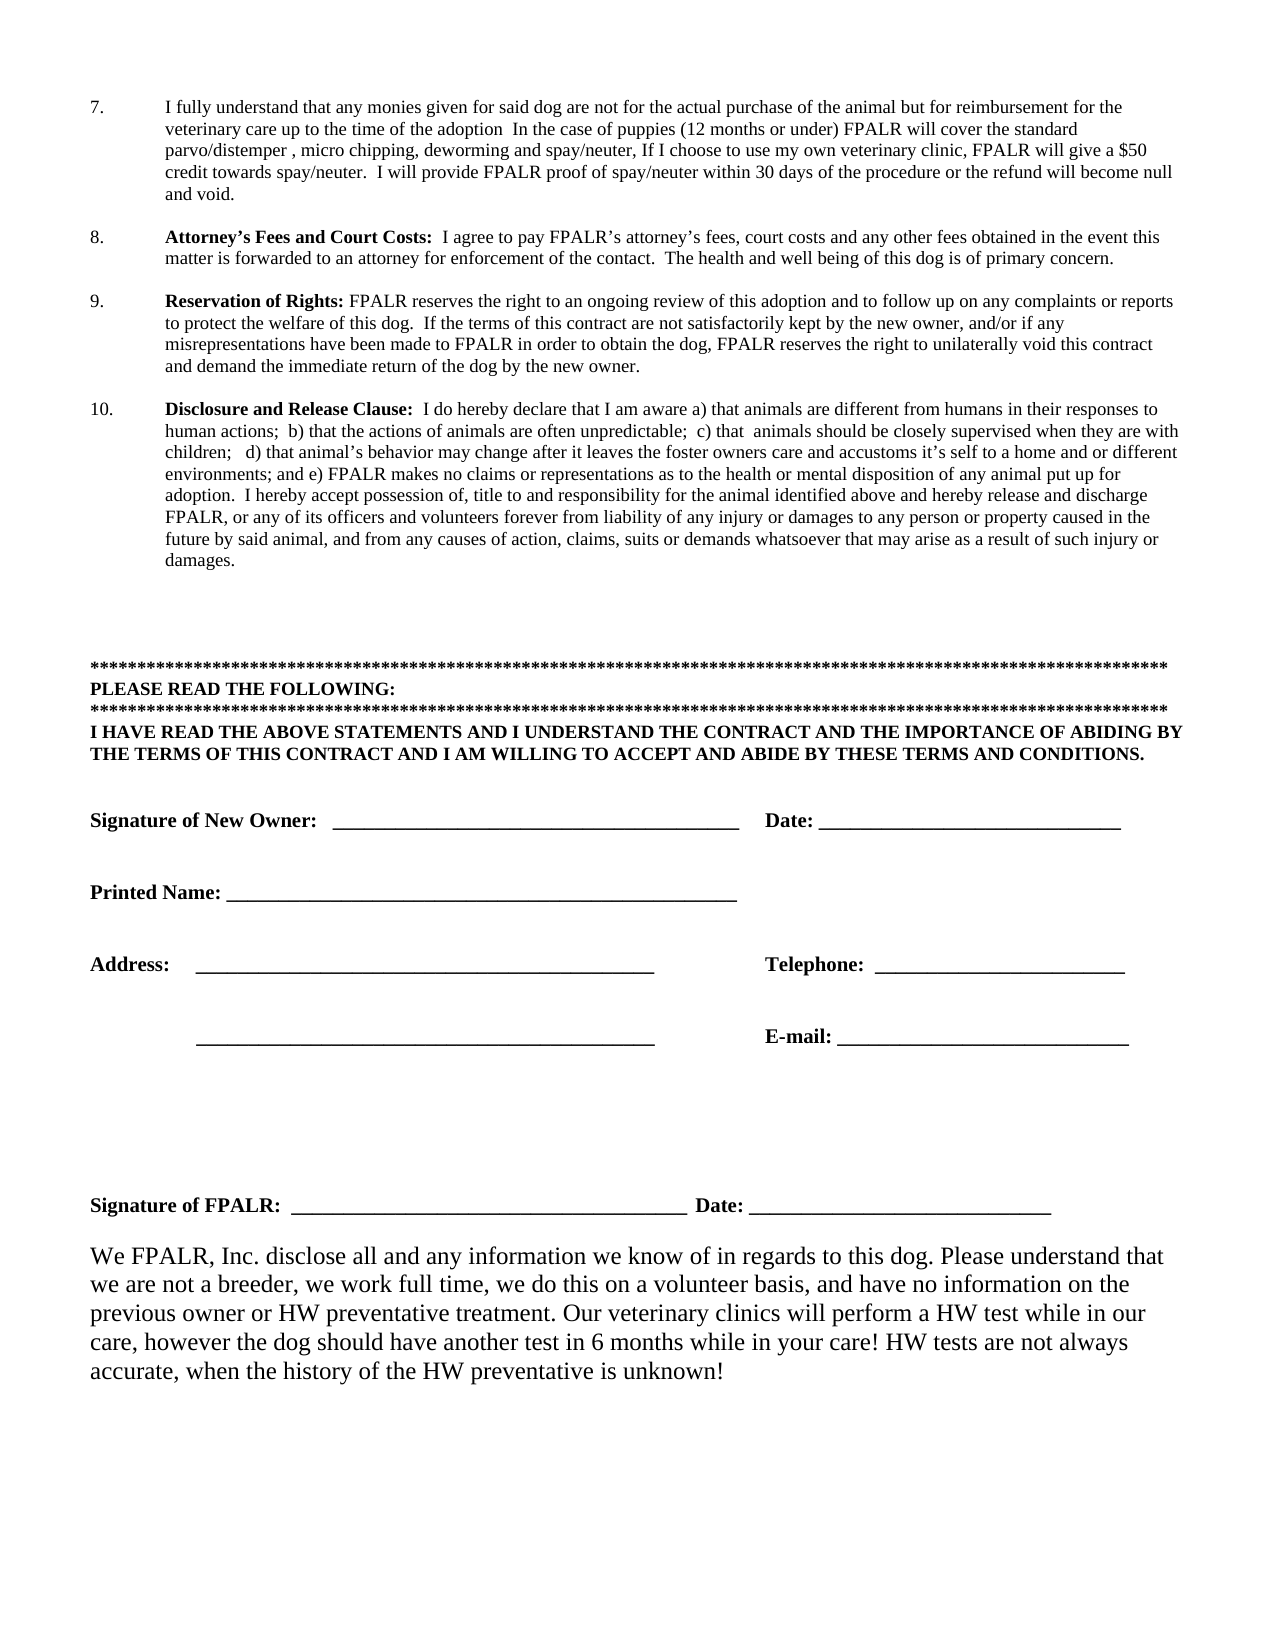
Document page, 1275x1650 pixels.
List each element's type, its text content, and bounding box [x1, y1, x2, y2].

text 7. I fully understand that any monies given for said dog are not for the actual purchase of the animal but for reimbursement for the veterinary care up to the time of the adoption In the case of puppies (12 months or under) FPALR will cover the standard parvo/distemper , micro chipping, deworming and spay/neuter, If I choose to use my own veterinary clinic, FPALR will give a $50 credit towards spay/neuter. I will provide FPALR proof of spay/neuter within 30 days of the procedure or the refund will become null and void. [90, 96, 1185, 204]
text PLEASE READ THE FOLLOWING: [90, 678, 1185, 700]
text ******************************************************************************************************************* [90, 700, 1185, 721]
list Attorney’s Fees and Court Costs: I agree to pay FPALR’s attorney’s fees, court costs and any other fees obtained in the event this matter is forwarded to an attorney for enforcement of the contact. The health and well being of this dog is of primary concern. [90, 226, 1185, 269]
text I HAVE READ THE ABOVE STATEMENTS AND I UNDERSTAND THE CONTRACT AND THE IMPORTANCE OF ABIDING BY THE TERMS OF THIS CONTRACT AND I AM WILLING TO ACCEPT AND ABIDE BY THESE TERMS AND CONDITIONS. [90, 721, 1185, 764]
text ____________________________________________ E-mail: ____________________________ [90, 1024, 1185, 1048]
text We FPALR, Inc. disclose all and any information we know of in regards to this dog. Please understand that [90, 1241, 1185, 1269]
text Signature of New Owner: _______________________________________ Date: _____________________________ [90, 808, 1185, 832]
subtitle Signature of FPALR: ______________________________________ Date: _____________________________ [90, 1193, 1185, 1217]
text Printed Name: _________________________________________________ [90, 880, 1185, 904]
text we are not a breeder, we work full time, we do this on a volunteer basis, and have no information on the previous owner or HW preventative treatment. Our veterinary clinics will perform a HW test while in our care, however the dog should have another test in 6 months while in your care! HW tests are not always accurate, when the history of the HW preventative is unknown! [90, 1269, 1185, 1384]
text ******************************************************************************************************************* [90, 657, 1185, 678]
text Address: ____________________________________________ Telephone: ________________________ [90, 952, 1185, 976]
text 10. Disclosure and Release Clause: I do hereby declare that I am aware a) that animals are different from humans in their responses to human actions; b) that the actions of animals are often unpredictable; c) that animals should be closely supervised when they are with children; d) that animal’s behavior may change after it leaves the foster owners care and accustoms it’s self to a home and or different environments; and e) FPALR makes no claims or representations as to the health or mental disposition of any animal put up for adoption. I hereby accept possession of, title to and responsibility for the animal identified above and hereby release and discharge FPALR, or any of its officers and volunteers forever from liability of any injury or damages to any person or property caused in the future by said animal, and from any causes of action, claims, suits or demands whatsoever that may arise as a result of such injury or damages. [90, 398, 1185, 571]
text 9. Reservation of Rights: FPALR reserves the right to an ongoing review of this adoption and to follow up on any complaints or reports to protect the welfare of this dog. If the terms of this contract are not satisfactorily kept by the new owner, and/or if any misrepresentations have been made to FPALR in order to obtain the dog, FPALR reserves the right to unilaterally void this contract and demand the immediate return of the dog by the new owner. [90, 290, 1185, 376]
